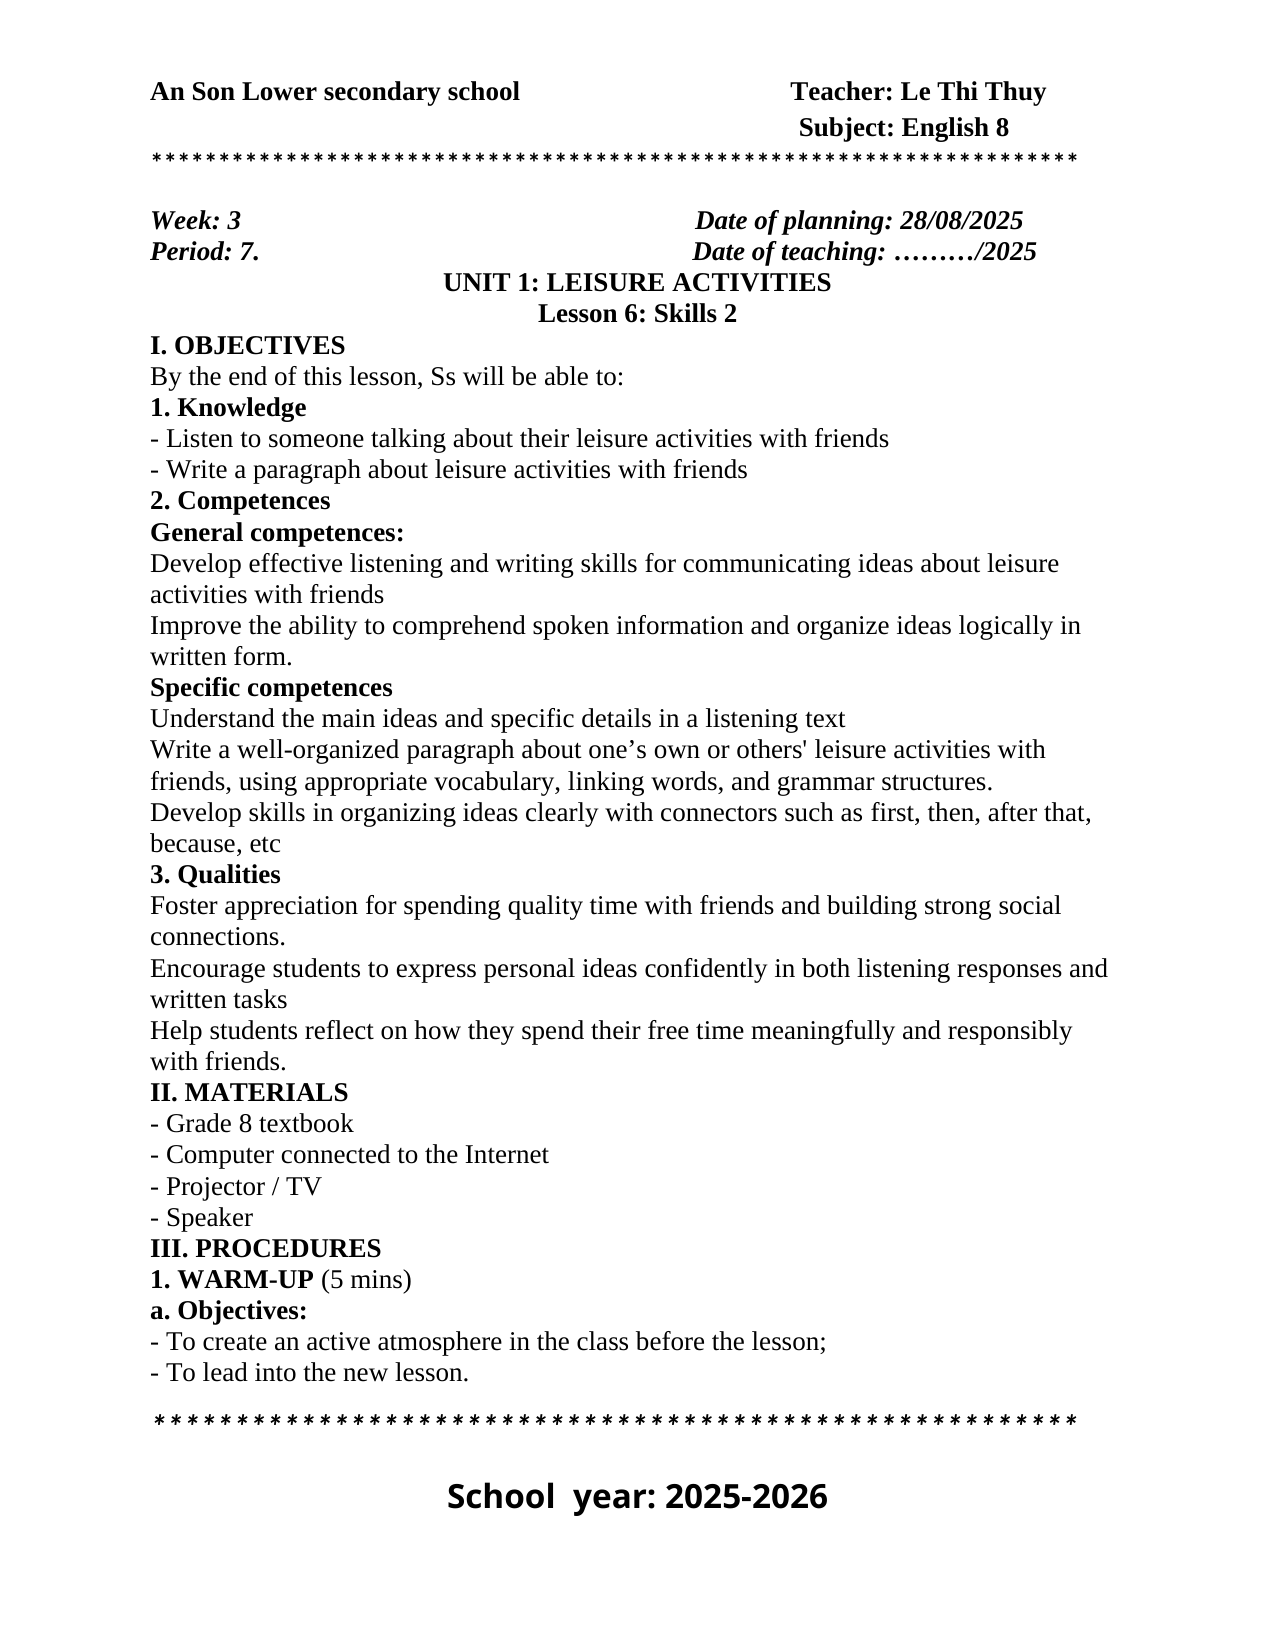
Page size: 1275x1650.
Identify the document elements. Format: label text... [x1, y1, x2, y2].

text Lesson 6: Skills 2 [150, 298, 1125, 329]
text Understand the main ideas and specific details in a listening text [150, 702, 1125, 734]
text - Computer connected to the Internet [150, 1138, 1125, 1170]
text UNIT 1: LEISURE ACTIVITIES [150, 266, 1125, 298]
text By the end of this lesson, Ss will be able to: [150, 360, 1125, 391]
text - Listen to someone talking about their leisure activities with friends [150, 422, 1125, 453]
text Write a well-organized paragraph about one’s own or others' leisure activities with friends, using appropriate vocabulary, linking words, and grammar structures. [150, 734, 1125, 796]
text a. Objectives: [150, 1294, 1125, 1325]
text 1. WARM-UP (5 mins) [150, 1263, 1125, 1294]
text Specific competences [150, 671, 1125, 702]
text - To lead into the new lesson. [150, 1357, 1125, 1388]
text - Projector / TV [150, 1170, 1125, 1201]
text 3. Qualities [150, 858, 1125, 889]
text Encourage students to express personal ideas confidently in both listening responses and written tasks [150, 952, 1125, 1014]
text 2. Competences [150, 484, 1125, 516]
text - To create an active atmosphere in the class before the lesson; [150, 1325, 1125, 1357]
text III. PROCEDURES [150, 1232, 1125, 1263]
text - Speaker [150, 1201, 1125, 1232]
text - Write a paragraph about leisure activities with friends [150, 453, 1125, 484]
text 1. Knowledge [150, 391, 1125, 422]
text Period: 7. Date of teaching: ………/2025 [150, 235, 1125, 266]
text Develop effective listening and writing skills for communicating ideas about leisure activities with friends [150, 547, 1125, 609]
text Help students reflect on how they spend their free time meaningfully and responsibly with friends. [150, 1014, 1125, 1076]
text - Grade 8 textbook [150, 1107, 1125, 1138]
text Develop skills in organizing ideas clearly with connectors such as first, then, after that, because, etc [150, 796, 1125, 858]
text II. MATERIALS [150, 1076, 1125, 1107]
text Foster appreciation for spending quality time with friends and building strong social connections. [150, 889, 1125, 952]
text General competences: [150, 516, 1125, 547]
text I. OBJECTIVES [150, 329, 1125, 360]
text Improve the ability to comprehend spoken information and organize ideas logically in written form. [150, 609, 1125, 671]
text Week: 3 Date of planning: 28/08/2025 [150, 204, 1125, 235]
